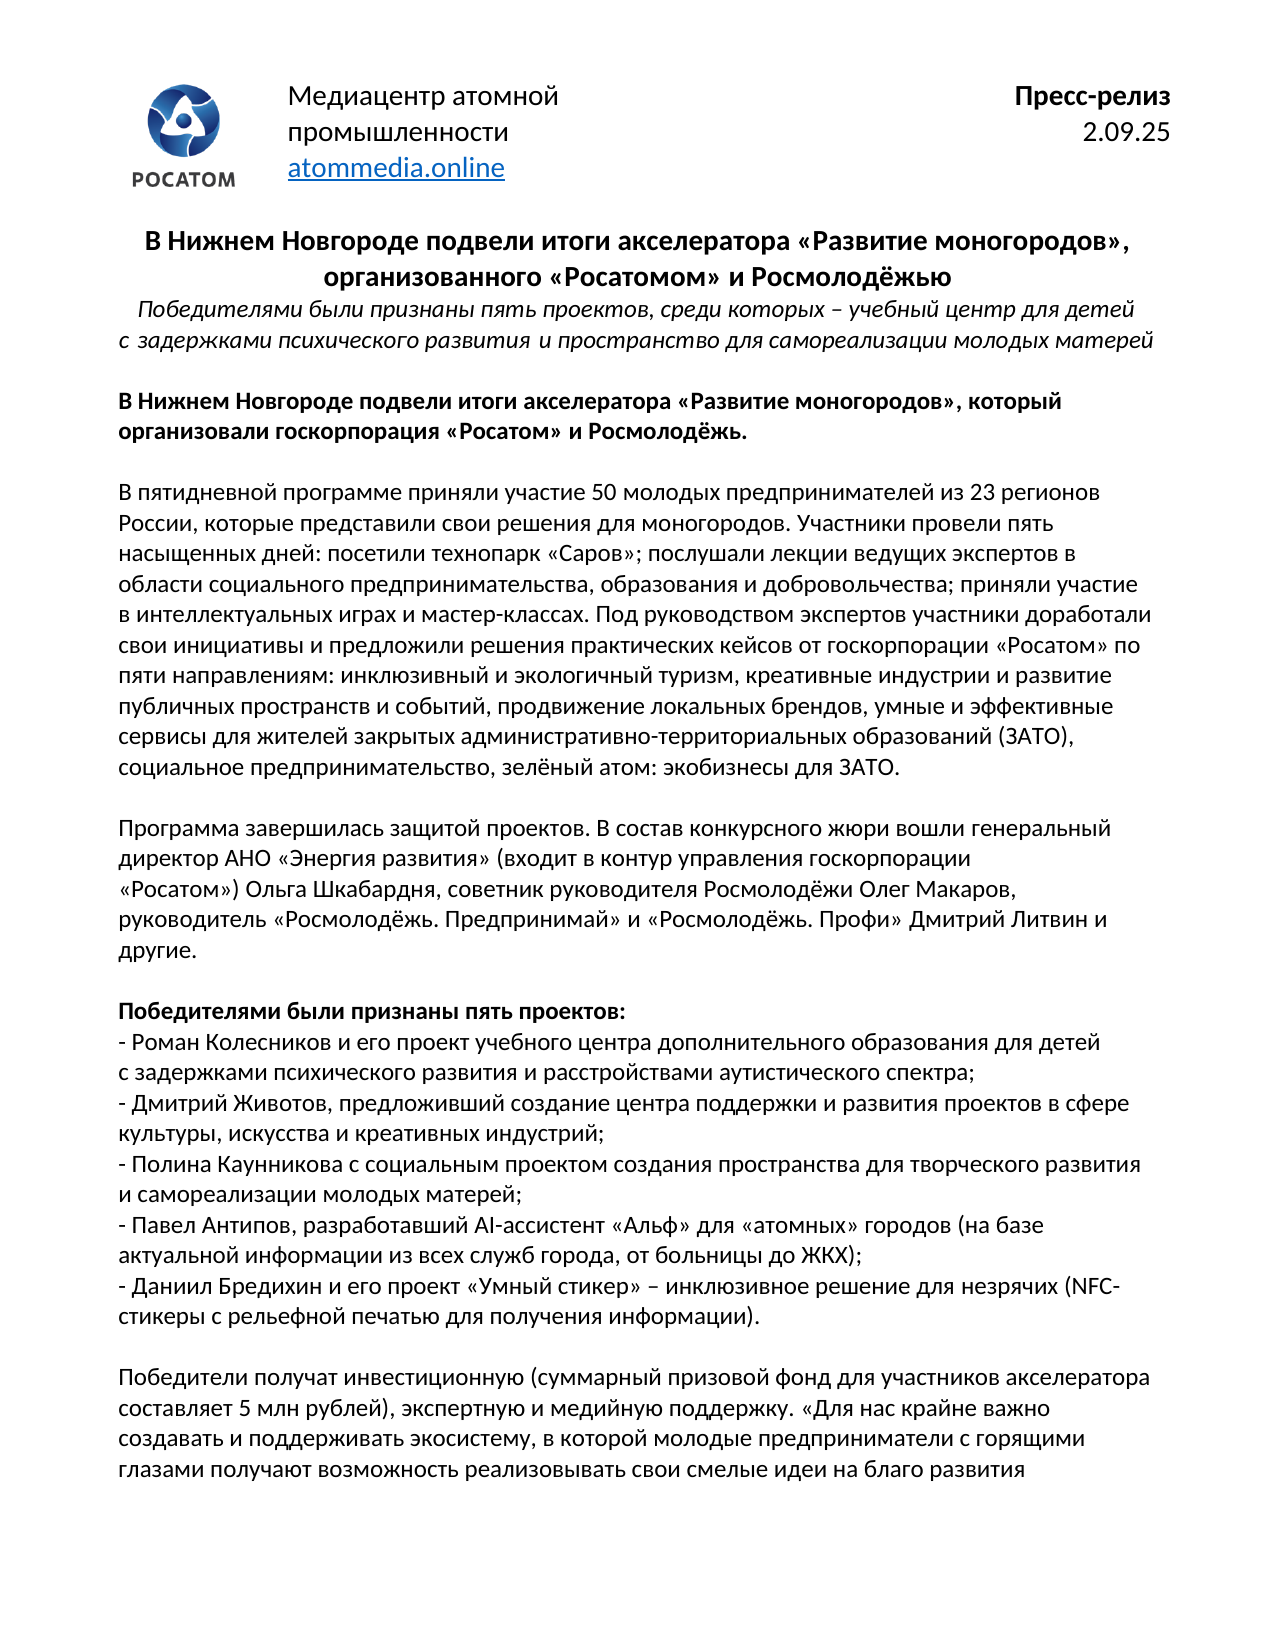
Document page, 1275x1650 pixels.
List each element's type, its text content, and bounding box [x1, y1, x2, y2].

text - Дмитрий Животов, предложивший создание центра поддержки и развития проектов в сфере культуры, искусства и креативных индустрий; [118, 1087, 1157, 1148]
table_header [118, 78, 276, 222]
text Победителями были признаны пять проектов: [118, 995, 1157, 1026]
text В пятидневной программе приняли участие 50 молодых предпринимателей из 23 регионов России, которые представили свои решения для моногородов. Участники провели пять насыщенных дней: посетили технопарк «Саров»; послушали лекции ведущих экспертов в области социального предпринимательства, образования и добровольчества; приняли участие в интеллектуальных играх и мастер-классах. Под руководством экспертов участники доработали свои инициативы и предложили решения практических кейсов от госкорпорации «Росатом» по пяти направлениям: инклюзивный и экологичный туризм, креативные индустрии и развитие публичных пространств и событий, продвижение локальных брендов, умные и эффективные сервисы для жителей закрытых административно-территориальных образований (ЗАТО), социальное предпринимательство, зелёный атом: экобизнесы для ЗАТО. [118, 476, 1157, 782]
text - Роман Колесников и его проект учебного центра дополнительного образования для детей с задержками психического развития и расстройствами аутистического спектра; [118, 1026, 1157, 1087]
table_header Пресс-релиз 2.09.25 [705, 78, 1240, 222]
picture [132, 84, 235, 187]
text В Нижнем Новгороде подвели итоги акселератора «Развитие моногородов», организованного «Росатомом» и Росмолодёжью [118, 222, 1157, 293]
text Победителями были признаны пять проектов, среди которых – учебный центр для детей с задержками психического развития и пространство для самореализации молодых матерей [118, 293, 1157, 354]
text - Полина Каунникова с социальным проектом создания пространства для творческого развития и самореализации молодых матерей; [118, 1148, 1157, 1209]
text - Даниил Бредихин и его проект «Умный стикер» – инклюзивное решение для незрячих (NFC-стикеры с рельефной печатью для получения информации). [118, 1270, 1157, 1331]
table_header Медиацентр атомной промышленности atommedia.online [276, 78, 705, 222]
text - Павел Антипов, разработавший AI-ассистент «Альф» для «атомных» городов (на базе актуальной информации из всех служб города, от больницы до ЖКХ); [118, 1209, 1157, 1270]
text Программа завершилась защитой проектов. В состав конкурсного жюри вошли генеральный директор АНО «Энергия развития» (входит в контур управления госкорпорации «Росатом») Ольга Шкабардня, советник руководителя Росмолодёжи Олег Макаров, руководитель «Росмолодёжь. Предпринимай» и «Росмолодёжь. Профи» Дмитрий Литвин и другие. [118, 812, 1157, 965]
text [118, 1361, 1157, 1483]
text В Нижнем Новгороде подвели итоги акселератора «Развитие моногородов», который организовали госкорпорация «Росатом» и Росмолодёжь. [118, 385, 1157, 446]
